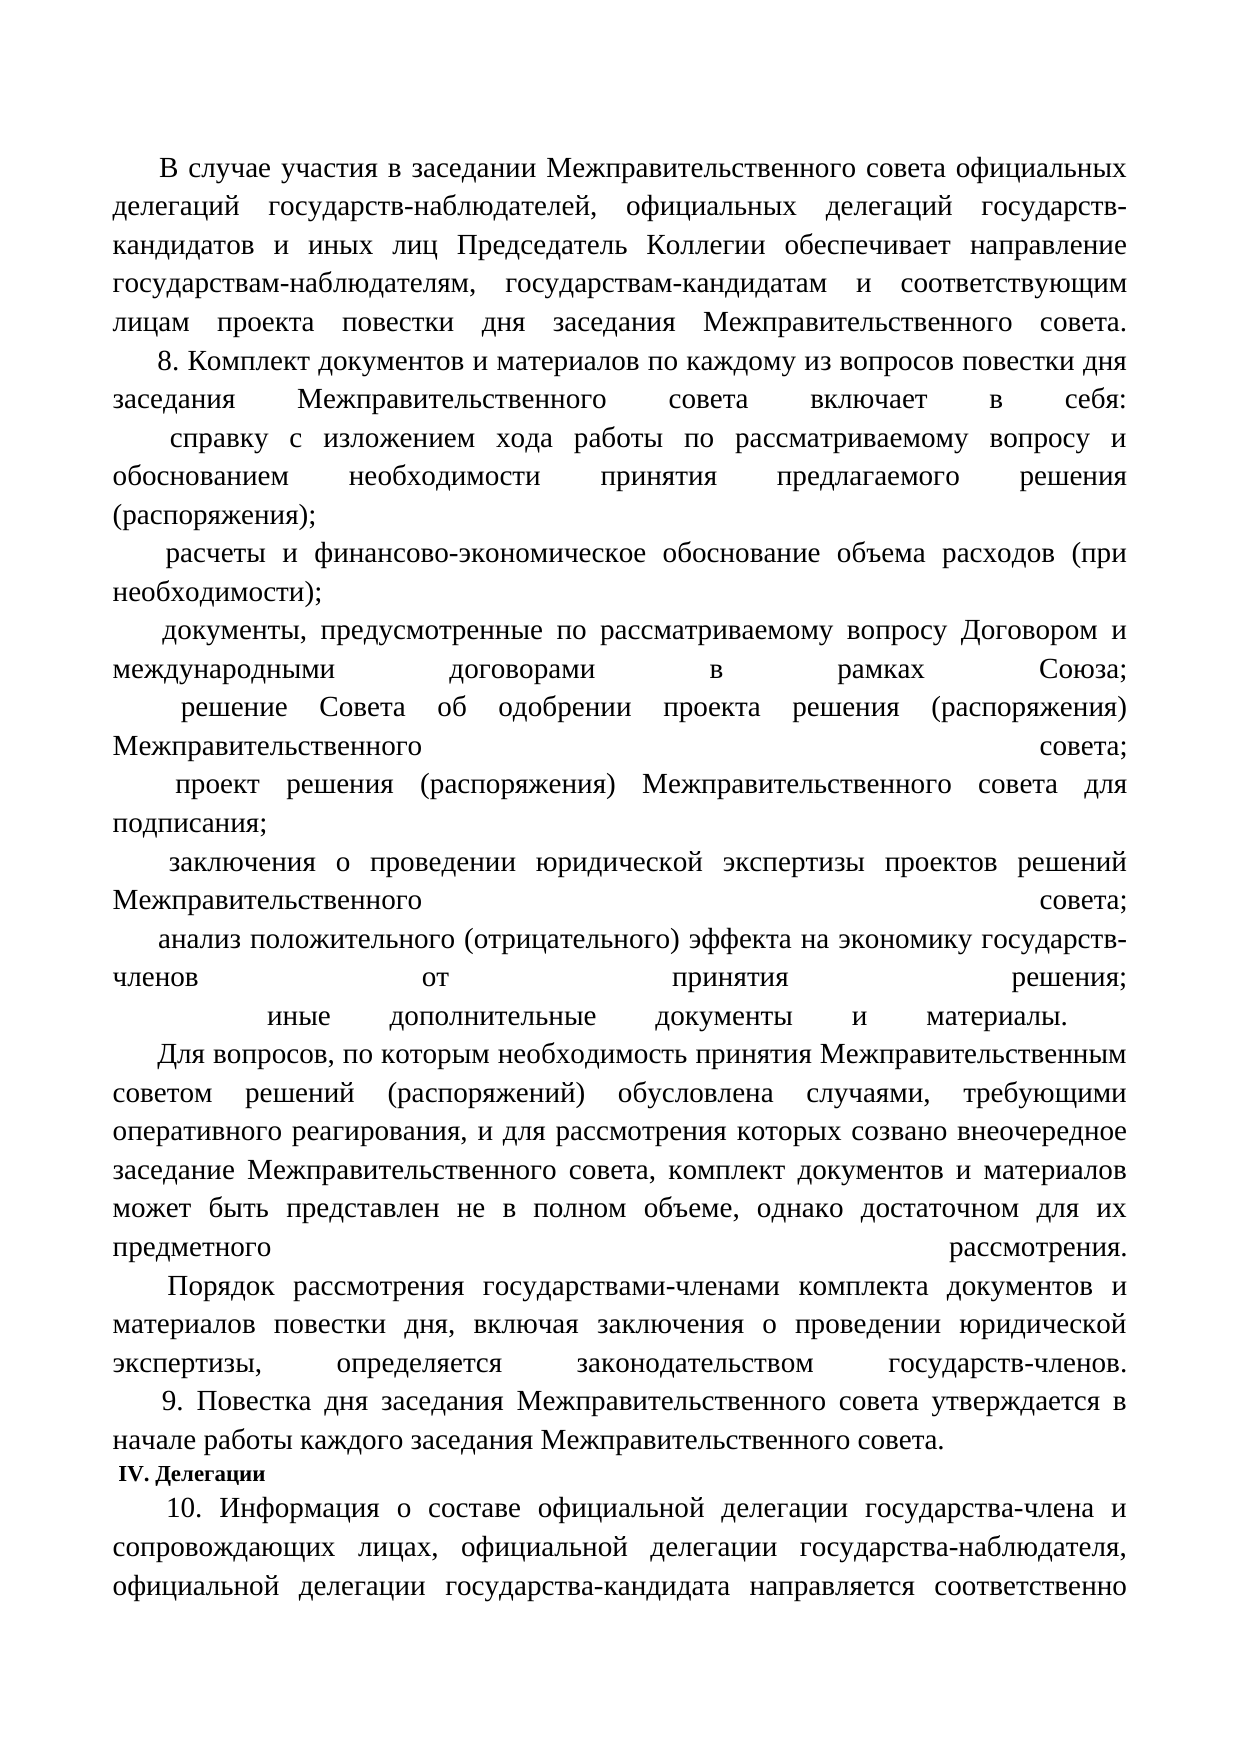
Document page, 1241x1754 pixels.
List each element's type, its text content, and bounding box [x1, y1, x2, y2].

text IV. Делегации [112, 1460, 1128, 1487]
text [112, 1491, 1128, 1601]
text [112, 150, 1128, 1455]
